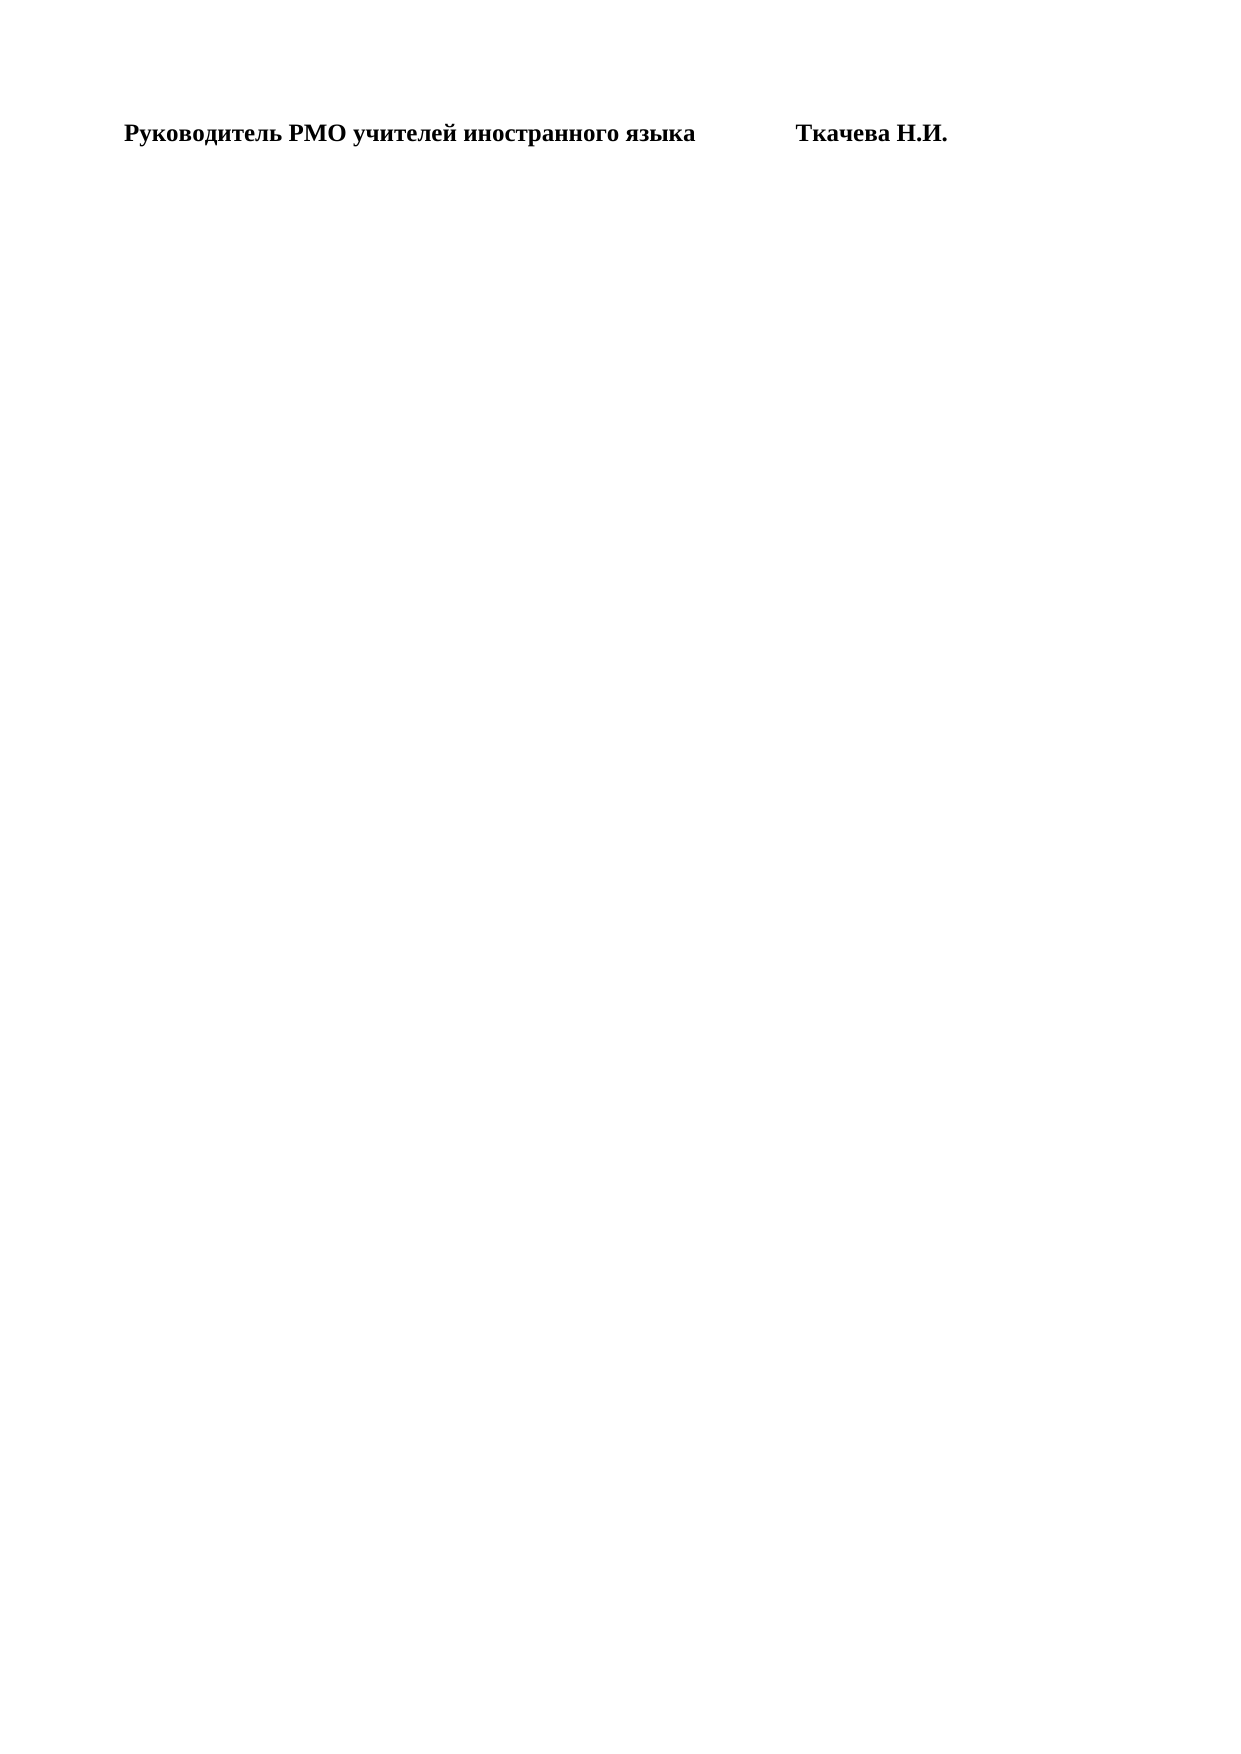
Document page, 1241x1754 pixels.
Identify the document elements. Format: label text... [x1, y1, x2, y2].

text Руководитель РМО учителей иностранного языка Ткачева Н.И. [118, 118, 1152, 147]
